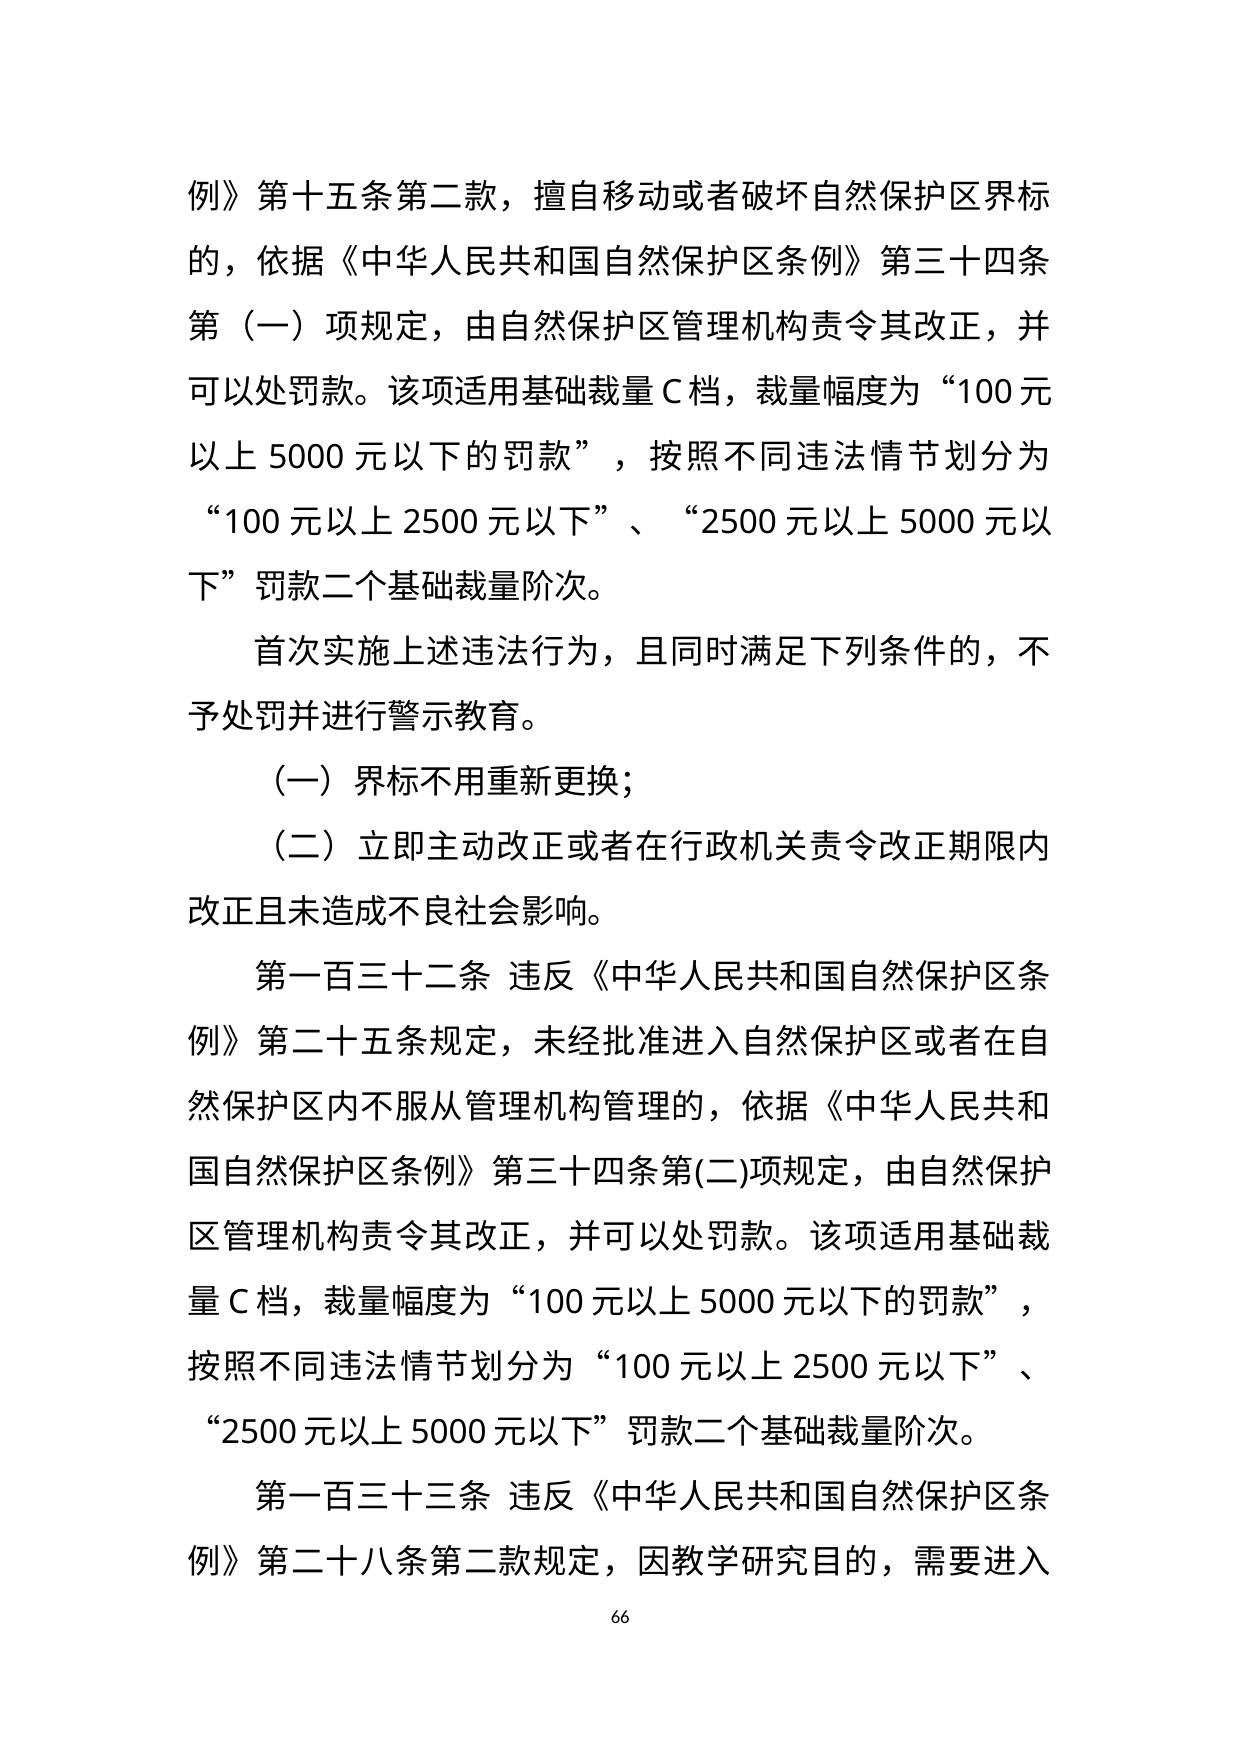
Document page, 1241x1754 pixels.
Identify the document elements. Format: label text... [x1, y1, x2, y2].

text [187, 1462, 1053, 1592]
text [187, 162, 1053, 617]
text （一）界标不用重新更换； [187, 747, 1053, 812]
text 第一百三十二条 违反《中华人民共和国自然保护区条例》第二十五条规定，未经批准进入自然保护区或者在自然保护区内不服从管理机构管理的，依据《中华人民共和国自然保护区条例》第三十四条第(二)项规定，由自然保护区管理机构责令其改正，并可以处罚款。该项适用基础裁量C档，裁量幅度为“100元以上5000元以下的罚款”，按照不同违法情节划分为“100元以上2500元以下”、“2500元以上5000元以下”罚款二个基础裁量阶次。 [187, 942, 1053, 1462]
text 首次实施上述违法行为，且同时满足下列条件的，不予处罚并进行警示教育。 [187, 617, 1053, 747]
text （二）立即主动改正或者在行政机关责令改正期限内改正且未造成不良社会影响。 [187, 812, 1053, 942]
